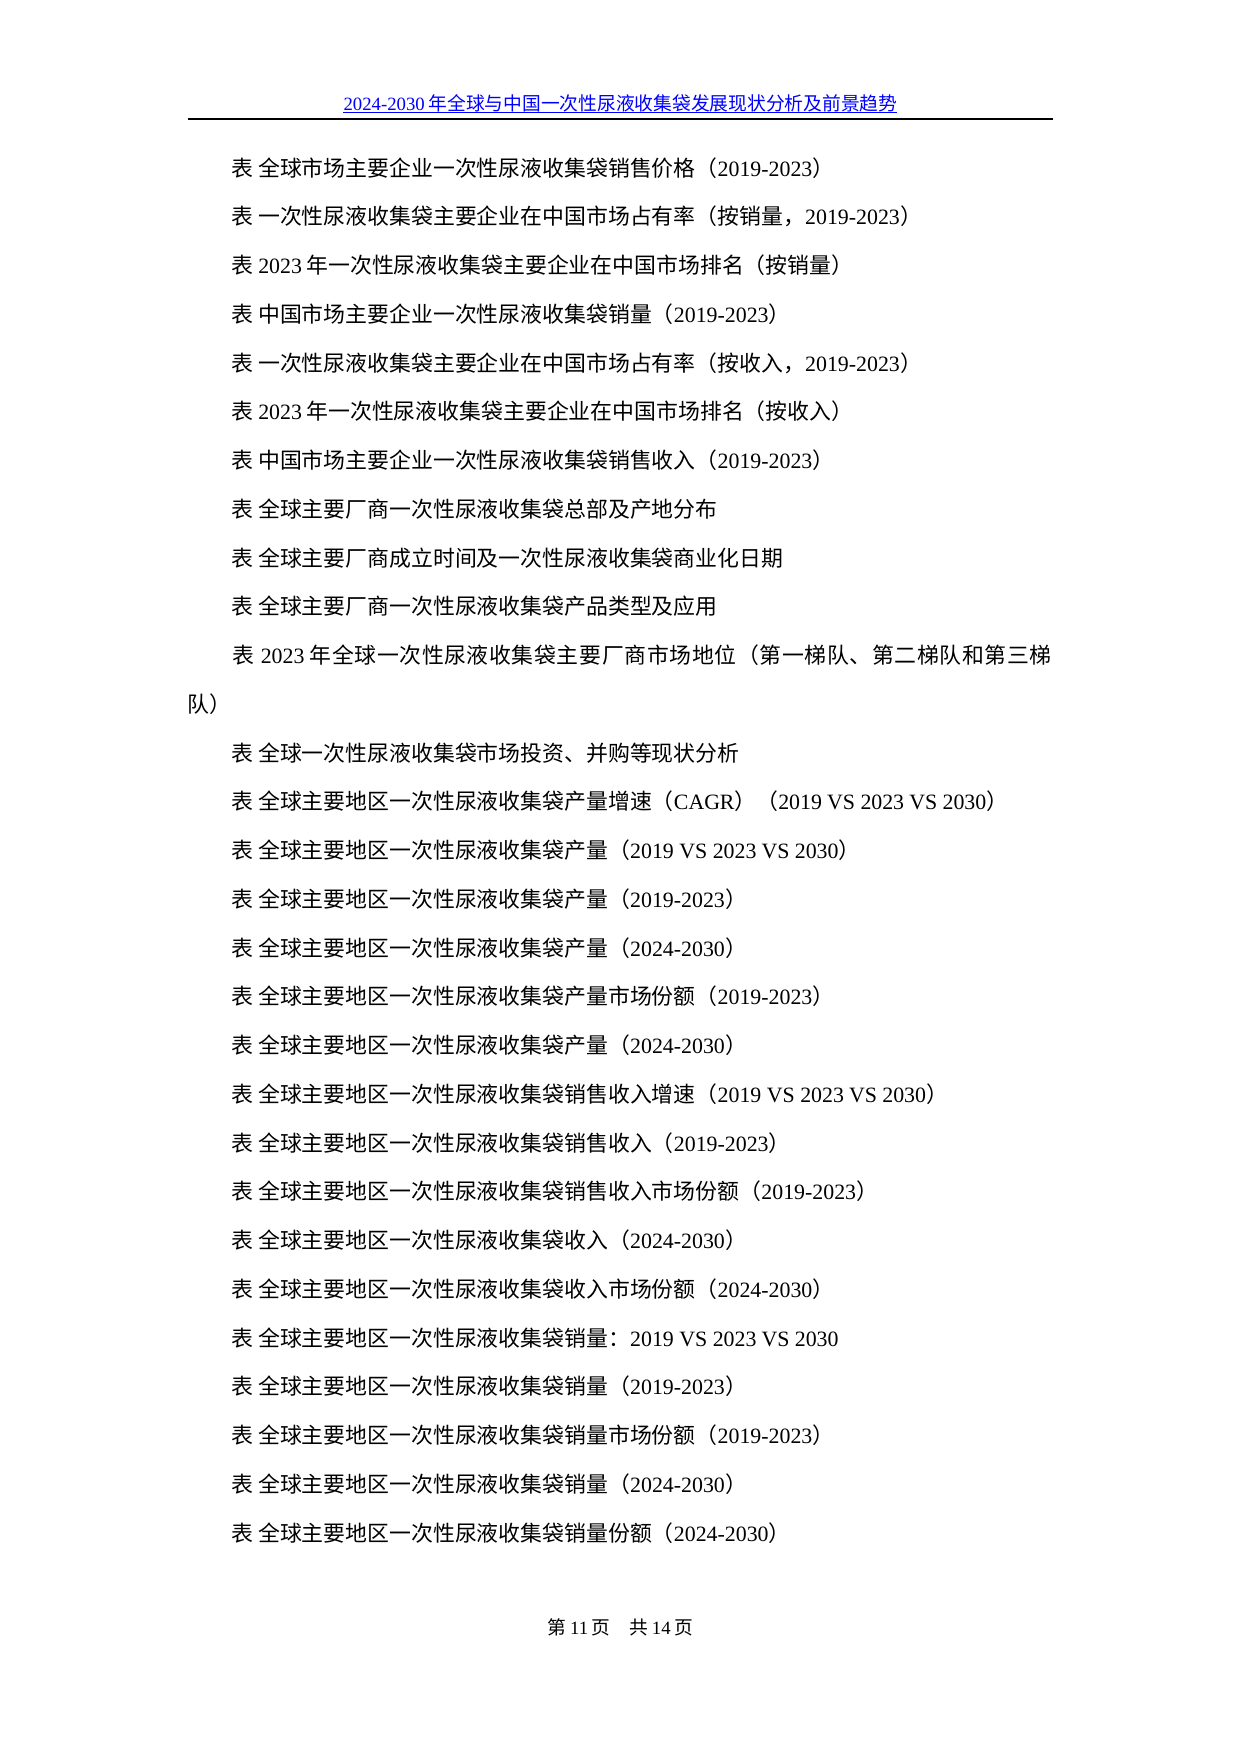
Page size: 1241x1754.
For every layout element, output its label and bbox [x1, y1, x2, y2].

text [187, 150, 1053, 1548]
